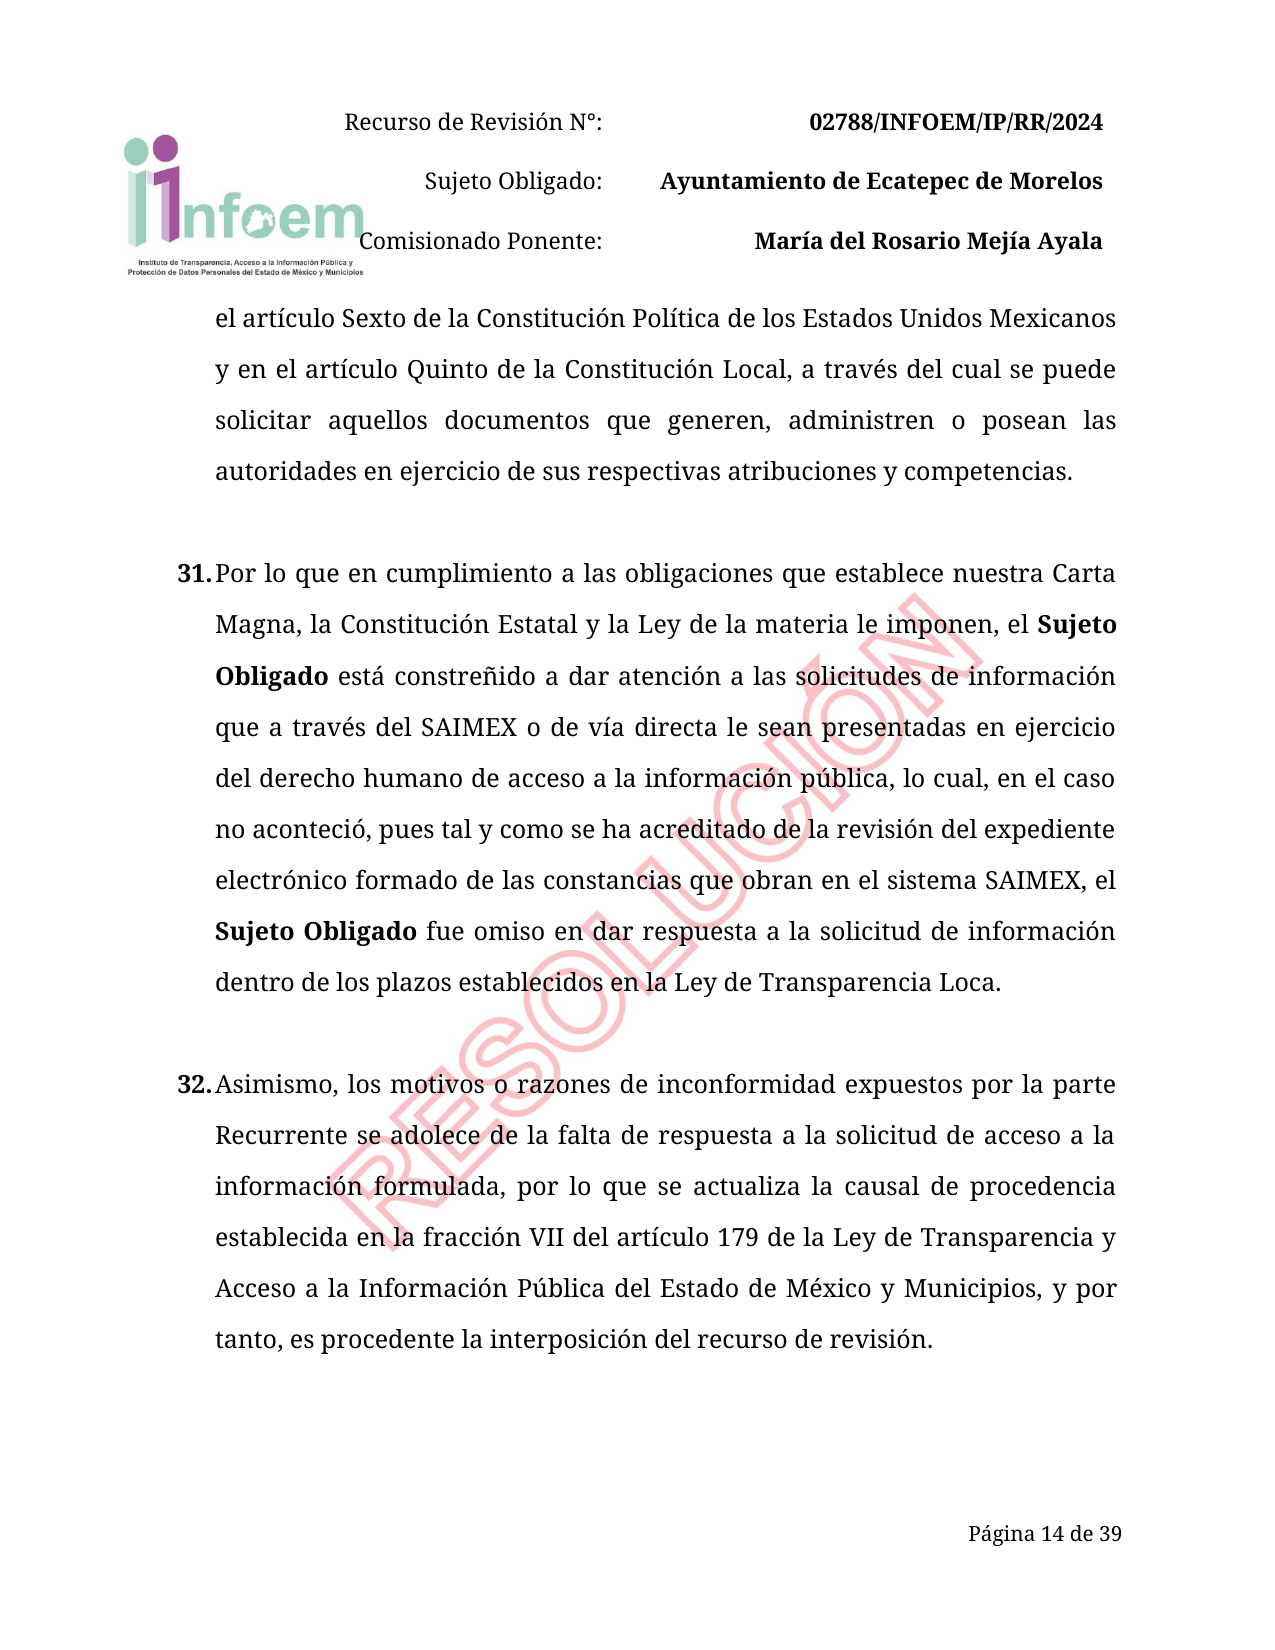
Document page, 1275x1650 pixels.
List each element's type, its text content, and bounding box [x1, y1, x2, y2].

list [177, 301, 1117, 488]
list Asimismo, los motivos o razones de inconformidad expuestos por la parte Recurrente se adolece de la falta de respuesta a la solicitud de acceso a la información formulada, por lo que se actualiza la causal de procedencia establecida en la fracción VII del artículo 179 de la Ley de Transparencia y Acceso a la Información Pública del Estado de México y Municipios, y por tanto, es procedente la interposición del recurso de revisión. [177, 1066, 1117, 1356]
list Por lo que en cumplimiento a las obligaciones que establece nuestra Carta Magna, la Constitución Estatal y la Ley de la materia le imponen, el Sujeto Obligado está constreñido a dar atención a las solicitudes de información que a través del SAIMEX o de vía directa le sean presentadas en ejercicio del derecho humano de acceso a la información pública, lo cual, en el caso no aconteció, pues tal y como se ha acreditado de la revisión del expediente electrónico formado de las constancias que obran en el sistema SAIMEX, el Sujeto Obligado fue omiso en dar respuesta a la solicitud de información dentro de los plazos establecidos en la Ley de Transparencia Loca. [177, 556, 1117, 998]
picture [5, 74, 1270, 1650]
